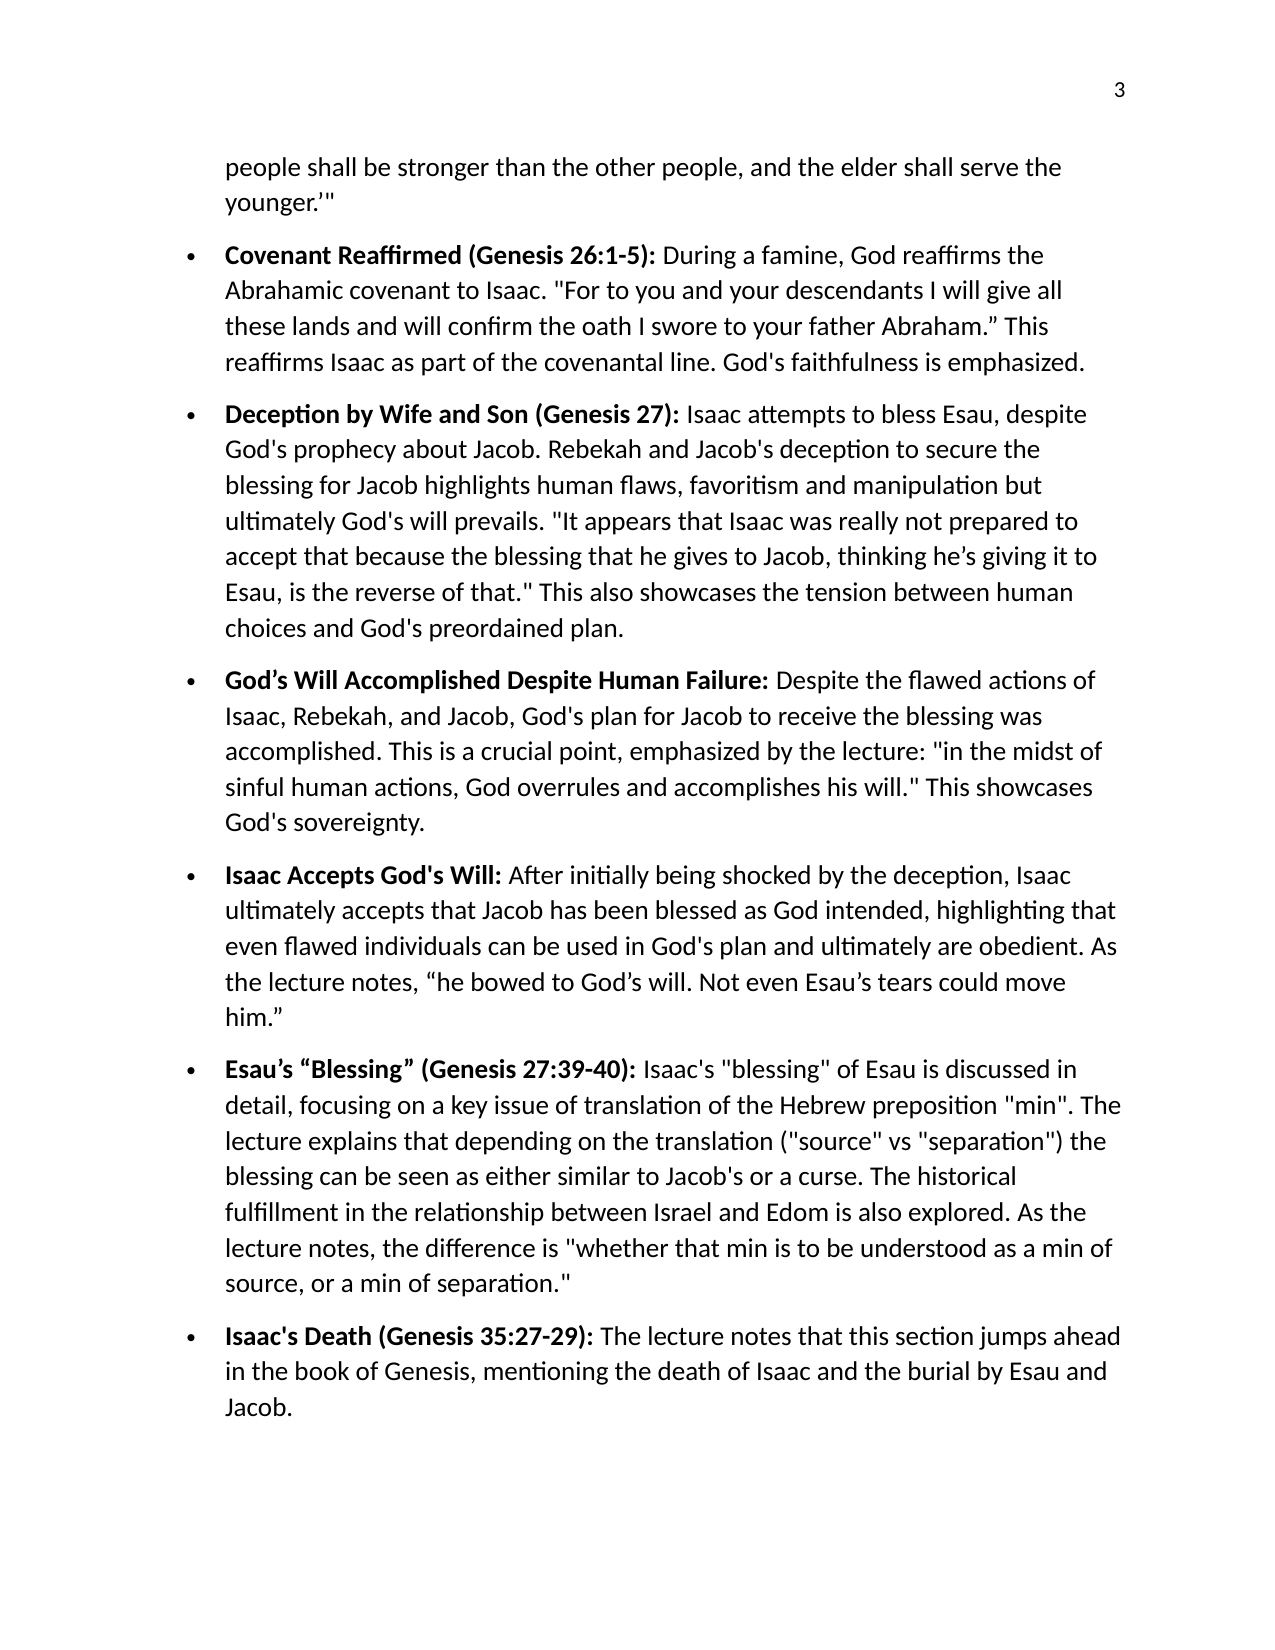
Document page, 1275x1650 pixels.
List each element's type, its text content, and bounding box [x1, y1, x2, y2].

list Covenant Reaffirmed (Genesis 26:1-5): During a famine, God reaffirms the Abrahamic covenant to Isaac. "For to you and your descendants I will give all these lands and will confirm the oath I swore to your father Abraham.” This reaffirms Isaac as part of the covenantal line. God's faithfulness is emphasized. [187, 238, 1125, 378]
list God’s Will Accomplished Despite Human Failure: Despite the flawed actions of Isaac, Rebekah, and Jacob, God's plan for Jacob to receive the blessing was accomplished. This is a crucial point, emphasized by the lecture: "in the midst of sinful human actions, God overrules and accomplishes his will." This showcases God's sovereignty. [187, 663, 1125, 839]
list Esau’s “Blessing” (Genesis 27:39-40): Isaac's "blessing" of Esau is discussed in detail, focusing on a key issue of translation of the Hebrew preposition "min". The lecture explains that depending on the translation ("source" vs "separation") the blessing can be seen as either similar to Jacob's or a curse. The historical fulfillment in the relationship between Israel and Edom is also explored. As the lecture notes, the difference is "whether that min is to be understood as a min of source, or a min of separation." [187, 1053, 1125, 1299]
list Isaac Accepts God's Will: After initially being shocked by the deception, Isaac ultimately accepts that Jacob has been blessed as God intended, highlighting that even flawed individuals can be used in God's plan and ultimately are obedient. As the lecture notes, “he bowed to God’s will. Not even Esau’s tears could move him.” [187, 858, 1125, 1033]
list Deception by Wife and Son (Genesis 27): Isaac attempts to bless Esau, despite God's prophecy about Jacob. Rebekah and Jacob's deception to secure the blessing for Jacob highlights human flaws, favoritism and manipulation but ultimately God's will prevails. "It appears that Isaac was really not prepared to accept that because the blessing that he gives to Jacob, thinking he’s giving it to Esau, is the reverse of that." This also showcases the tension between human choices and God's preordained plan. [187, 397, 1125, 644]
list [187, 150, 1125, 219]
list Isaac's Death (Genesis 35:27-29): The lecture notes that this section jumps ahead in the book of Genesis, mentioning the death of Isaac and the burial by Esau and Jacob. [187, 1319, 1125, 1423]
